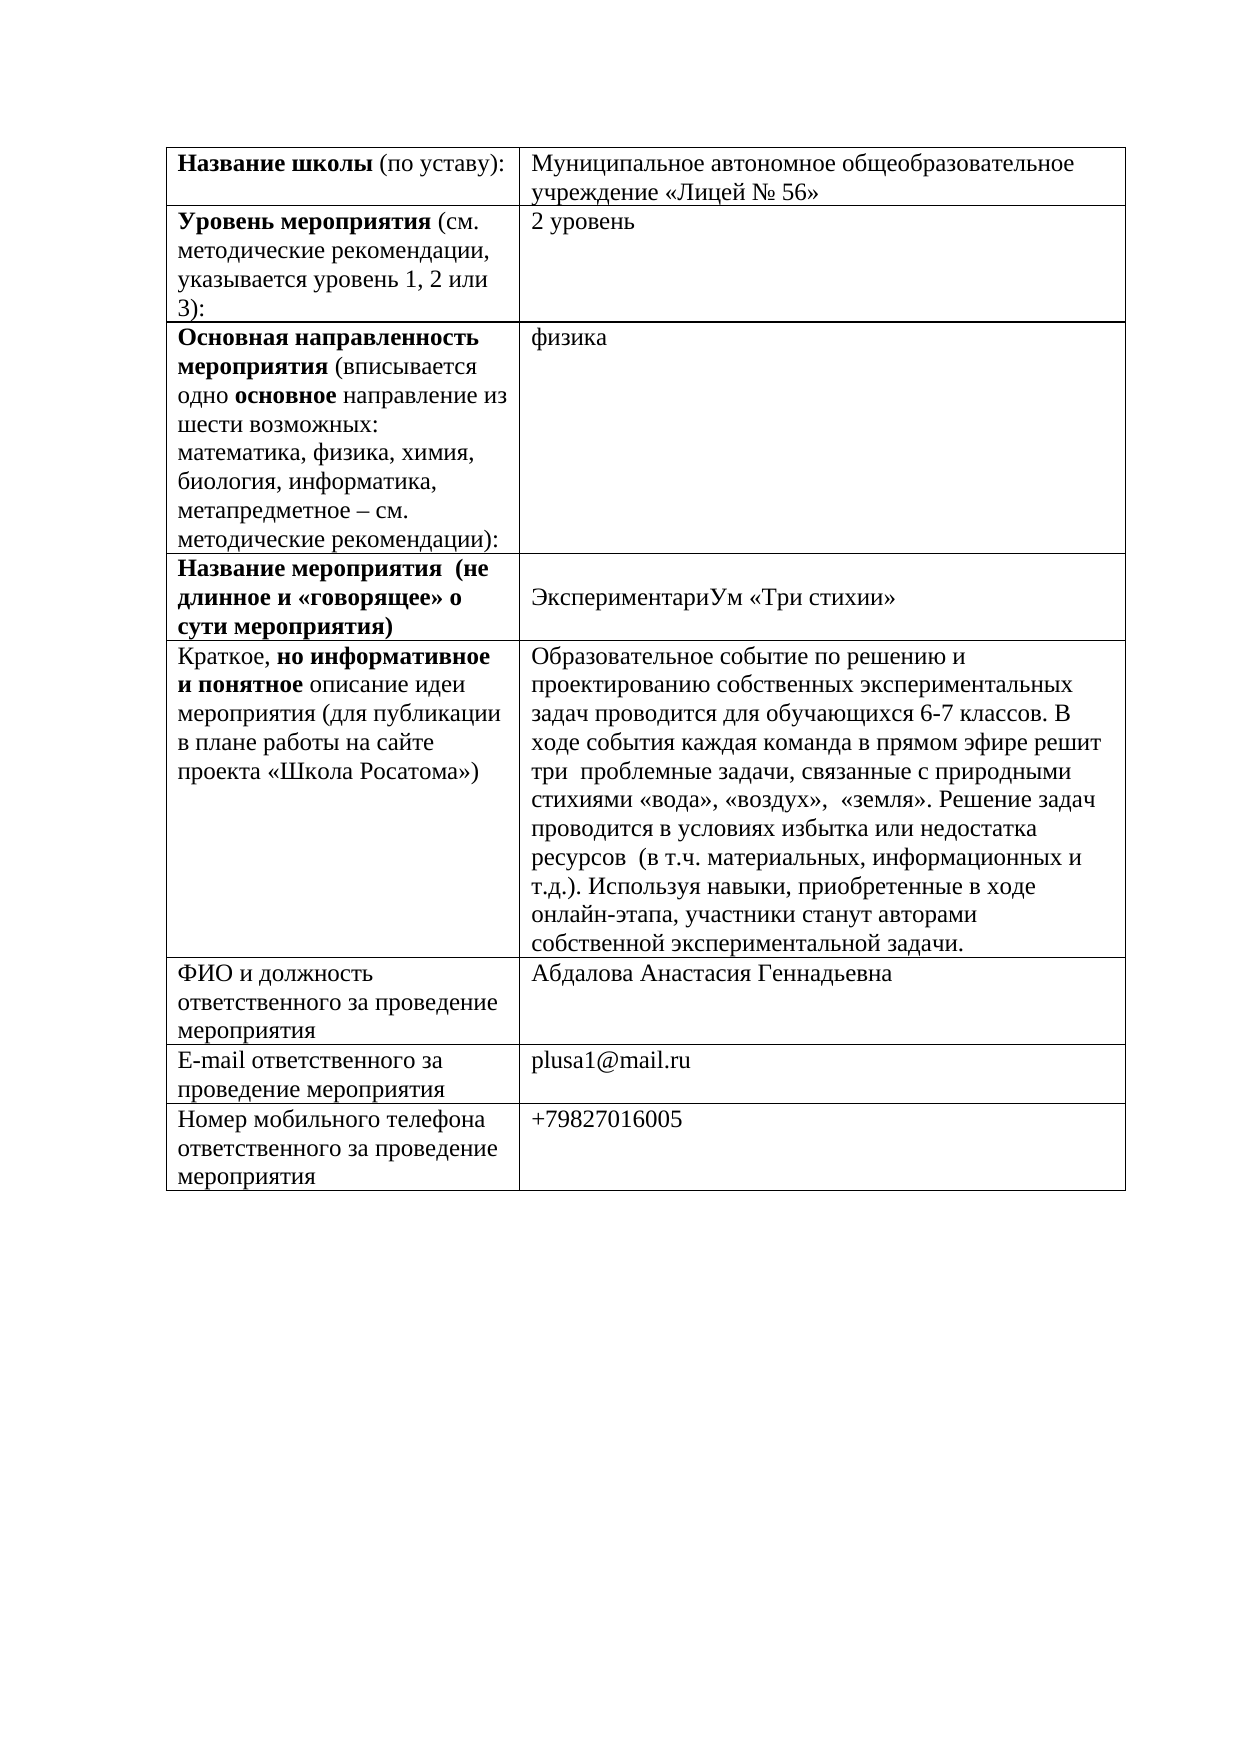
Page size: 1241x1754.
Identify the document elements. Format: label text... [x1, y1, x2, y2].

table_cell Краткое, но информативное и понятное описание идеи мероприятия (для публикации в плане работы на сайте проекта «Школа Росатома») [167, 641, 519, 957]
table_cell E-mail ответственного за проведение мероприятия [167, 1045, 519, 1103]
table_cell ФИО и должность ответственного за проведение мероприятия [167, 958, 519, 1044]
table_cell Название мероприятия (не длинное и «говорящее» о сути мероприятия) [167, 554, 519, 640]
table_cell +79827016005 [520, 1104, 1125, 1190]
table_cell 2 уровень [520, 206, 1125, 321]
table_header Название школы (по уставу): [167, 148, 519, 205]
table_cell Основная направленность мероприятия (вписывается одно основное направление из шести возможных: математика, физика, химия, биология, информатика, метапредметное – см. методические рекомендации): [167, 323, 519, 552]
table_cell Уровень мероприятия (см. методические рекомендации, указывается уровень 1, 2 или 3): [167, 206, 519, 321]
table_cell plusa1@mail.ru [520, 1045, 1125, 1103]
table_cell ЭкспериментариУм «Три стихии» [520, 554, 1125, 640]
table_cell Номер мобильного телефона ответственного за проведение мероприятия [167, 1104, 519, 1190]
table_cell Абдалова Анастасия Геннадьевна [520, 958, 1125, 1044]
table_cell Образовательное событие по решению и проектированию собственных экспериментальных задач проводится для обучающихся 6-7 классов. В ходе события каждая команда в прямом эфире решит три проблемные задачи, связанные с природными стихиями «вода», «воздух», «земля». Решение задач проводится в условиях избытка или недостатка ресурсов (в т.ч. материальных, информационных и т.д.). Используя навыки, приобретенные в ходе онлайн-этапа, участники станут авторами собственной экспериментальной задачи. [520, 641, 1125, 957]
table_header Муниципальное автономное общеобразовательное учреждение «Лицей № 56» [520, 148, 1125, 205]
table_cell физика [520, 323, 1125, 552]
